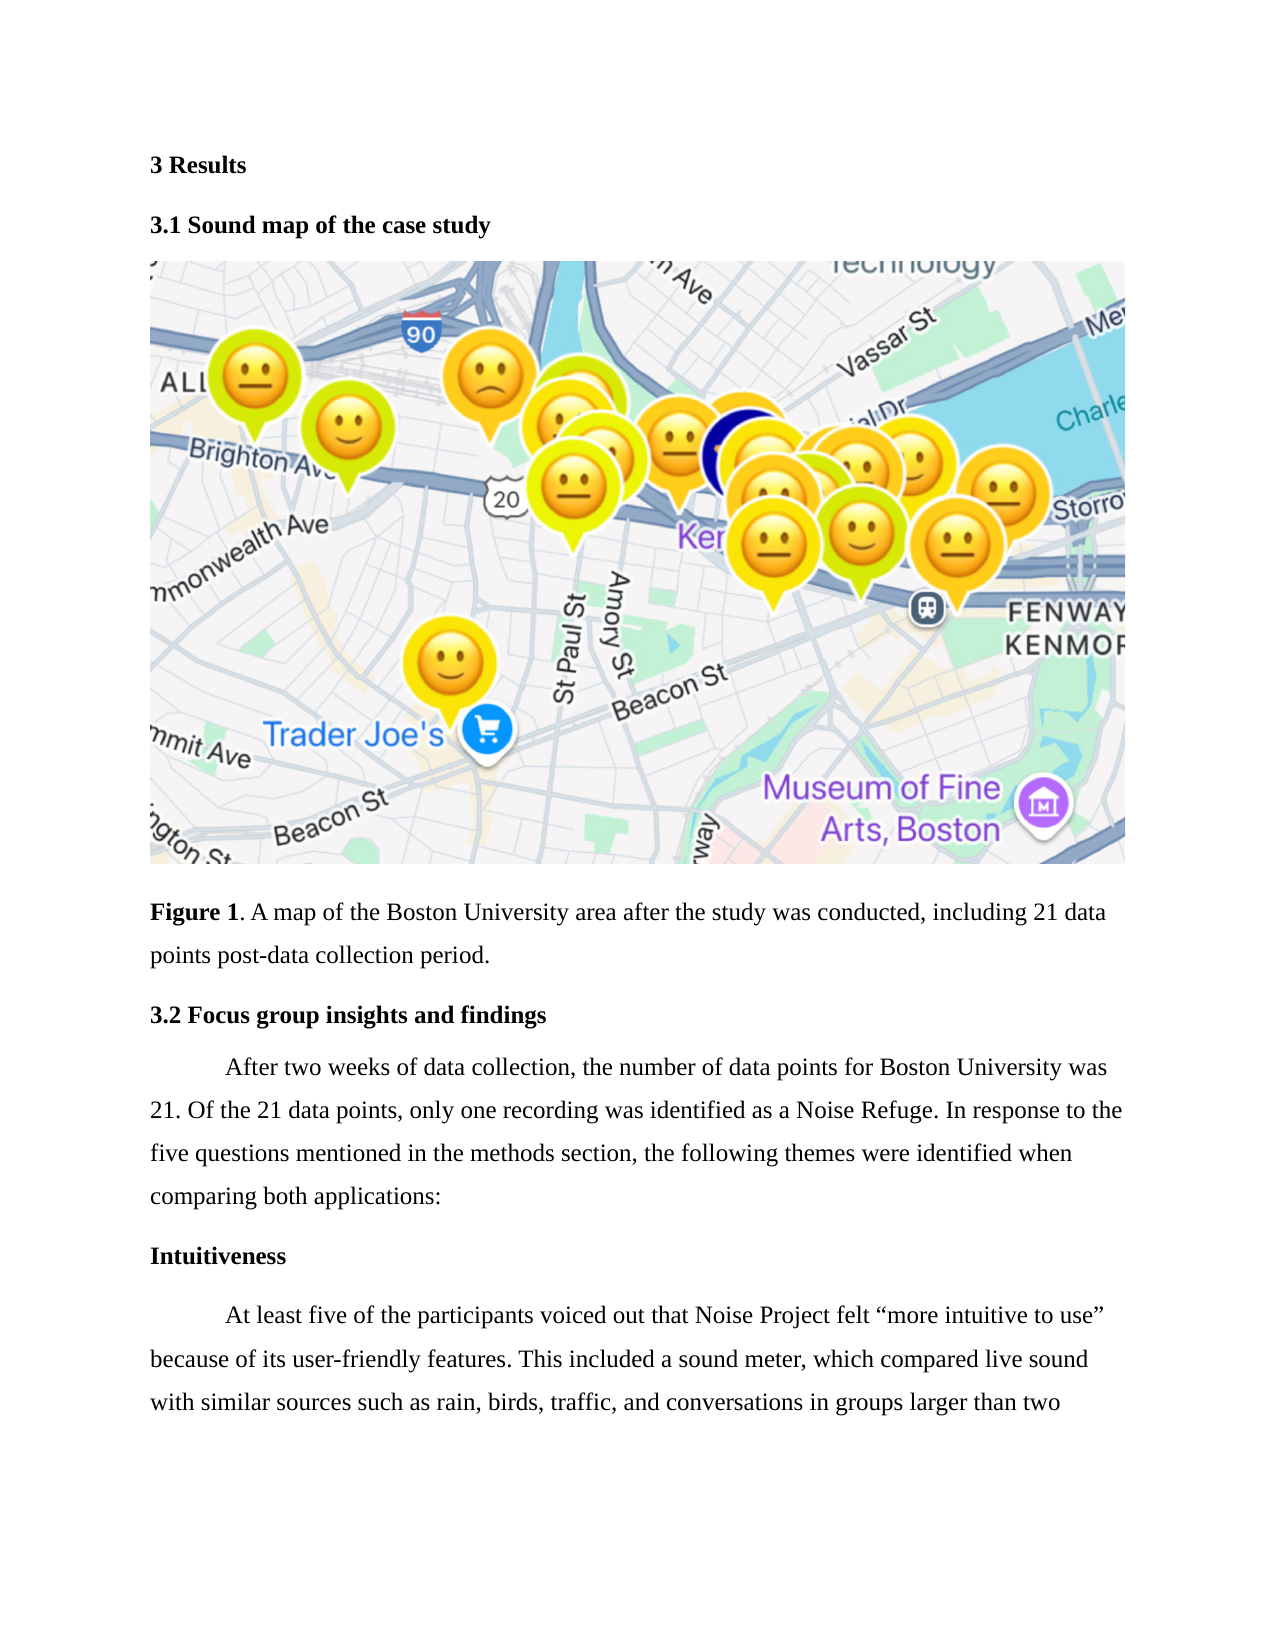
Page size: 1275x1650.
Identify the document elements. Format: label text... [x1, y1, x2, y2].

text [150, 1301, 1125, 1416]
picture [150, 261, 1125, 864]
subtitle 3.2 Focus group insights and findings [150, 1000, 1125, 1029]
text Intuitiveness [150, 1241, 1125, 1269]
text After two weeks of data collection, the number of data points for Boston University was 21. Of the 21 data points, only one recording was identified as a Noise Refuge. In response to the five questions mentioned in the methods section, the following themes were identified when comparing both applications: [150, 1052, 1125, 1210]
text 3 Results [150, 150, 1125, 179]
subtitle 3.1 Sound map of the case study [150, 210, 1125, 238]
text Figure 1. A map of the Boston University area after the study was conducted, including 21 data points post-data collection period. [150, 897, 1125, 969]
